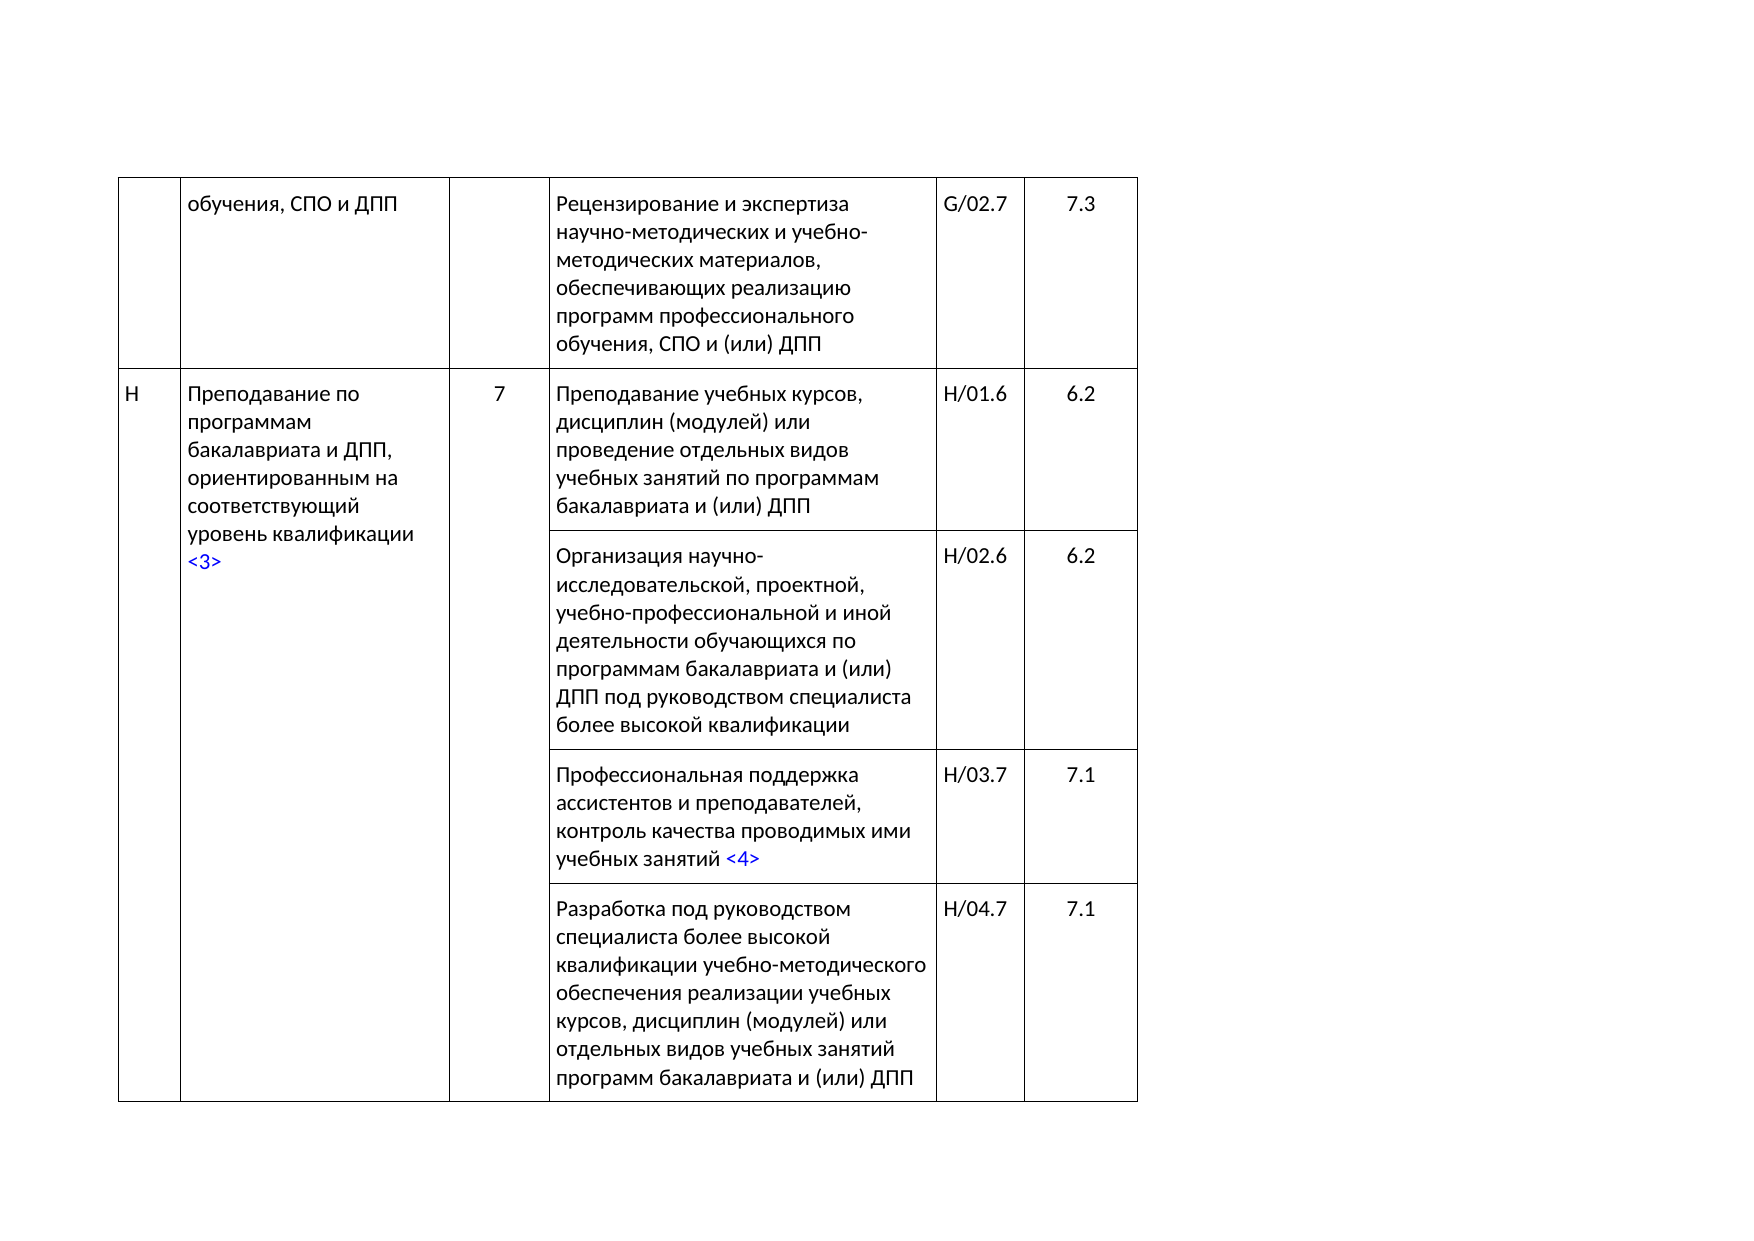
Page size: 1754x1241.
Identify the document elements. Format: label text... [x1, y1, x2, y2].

table_cell 7.1 [1025, 750, 1137, 883]
table_cell Преподавание учебных курсов, дисциплин (модулей) или проведение отдельных видов учебных занятий по программам бакалавриата и (или) ДПП [550, 369, 936, 530]
table_cell 7 [450, 178, 549, 368]
table_cell Разработка под руководством специалиста более высокой квалификации учебно-методического обеспечения реализации учебных курсов, дисциплин (модулей) или отдельных видов учебных занятий программ бакалавриата и (или) ДПП [550, 884, 936, 1101]
table_cell Рецензирование и экспертиза научно-методических и учебно-методических материалов, обеспечивающих реализацию программ профессионального обучения, СПО и (или) ДПП [550, 178, 936, 368]
table_cell 6.2 [1025, 531, 1137, 748]
table_cell H/04.7 [937, 884, 1024, 1101]
table_cell 7.1 [1025, 884, 1137, 1101]
table_cell H/03.7 [937, 750, 1024, 883]
table_cell 6.2 [1025, 369, 1137, 530]
table_cell Организация научно-исследовательской, проектной, учебно-профессиональной и иной деятельности обучающихся по программам бакалавриата и (или) ДПП под руководством специалиста более высокой квалификации [550, 531, 936, 748]
table_cell G/02.7 [937, 178, 1024, 368]
table_cell H [119, 369, 180, 1101]
table_cell 7.3 [1025, 178, 1137, 368]
table_cell H/02.6 [937, 531, 1024, 748]
table_cell H/01.6 [937, 369, 1024, 530]
table_cell Профессиональная поддержка ассистентов и преподавателей, контроль качества проводимых ими учебных занятий <4> [550, 750, 936, 883]
table_cell G [119, 178, 180, 368]
table_cell Преподавание по программам бакалавриата и ДПП, ориентированным на соответствующий уровень квалификации <3> [181, 369, 449, 1101]
table_cell 7 [450, 369, 549, 1101]
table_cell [181, 178, 449, 368]
